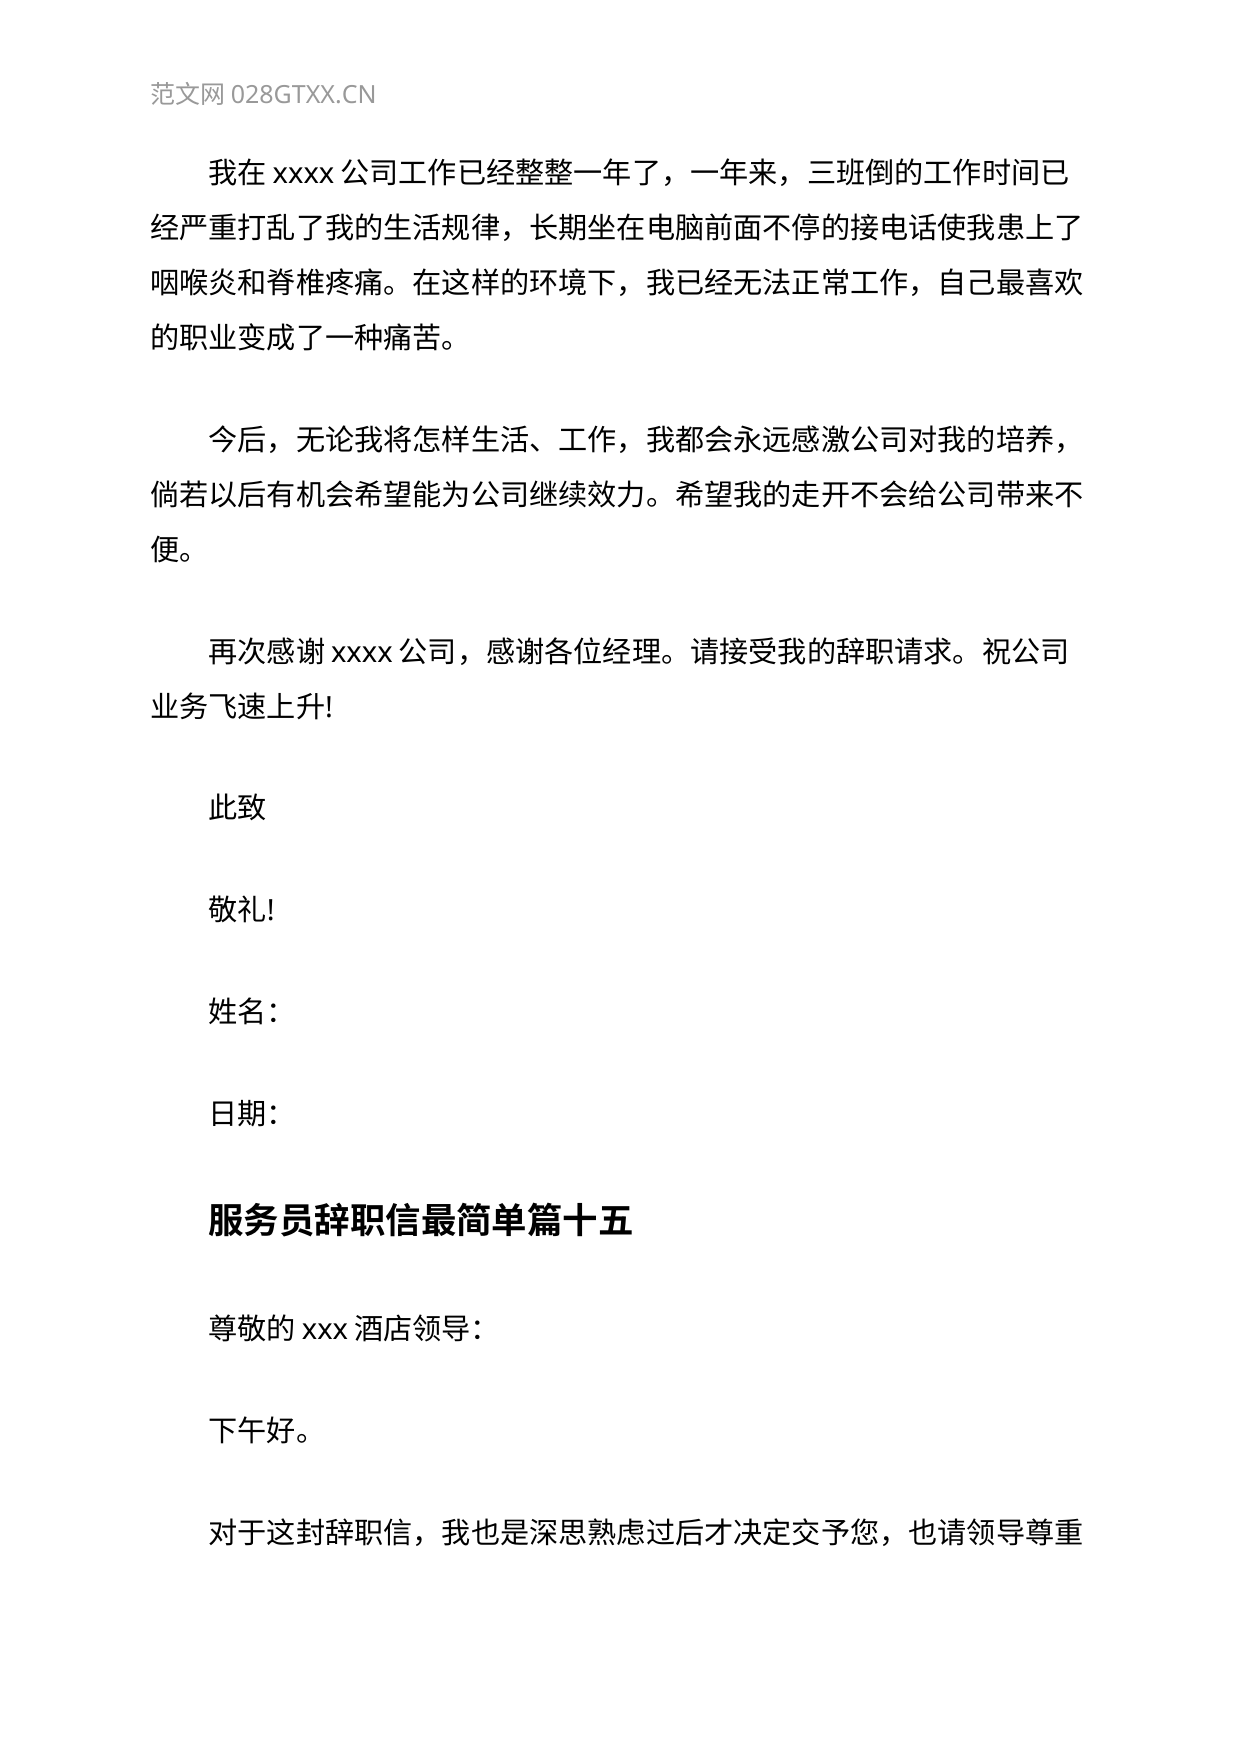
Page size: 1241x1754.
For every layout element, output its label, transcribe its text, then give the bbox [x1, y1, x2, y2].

text 敬礼! [150, 887, 1090, 929]
text 日期： [150, 1091, 1090, 1133]
text 服务员辞职信最简单篇十五 [150, 1192, 1090, 1244]
text 下午好。 [150, 1408, 1090, 1450]
text 今后，无论我将怎样生活、工作，我都会永远感激公司对我的培养，倘若以后有机会希望能为公司继续效力。希望我的走开不会给公司带来不便。 [150, 417, 1090, 569]
text 姓名： [150, 989, 1090, 1031]
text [150, 1509, 1090, 1552]
text 尊敬的xxx酒店领导： [150, 1306, 1090, 1348]
text 我在xxxx公司工作已经整整一年了，一年来，三班倒的工作时间已经严重打乱了我的生活规律，长期坐在电脑前面不停的接电话使我患上了咽喉炎和脊椎疼痛。在这样的环境下，我已经无法正常工作，自己最喜欢的职业变成了一种痛苦。 [150, 150, 1090, 357]
text 再次感谢xxxx公司，感谢各位经理。请接受我的辞职请求。祝公司业务飞速上升! [150, 628, 1090, 726]
text 此致 [150, 785, 1090, 827]
